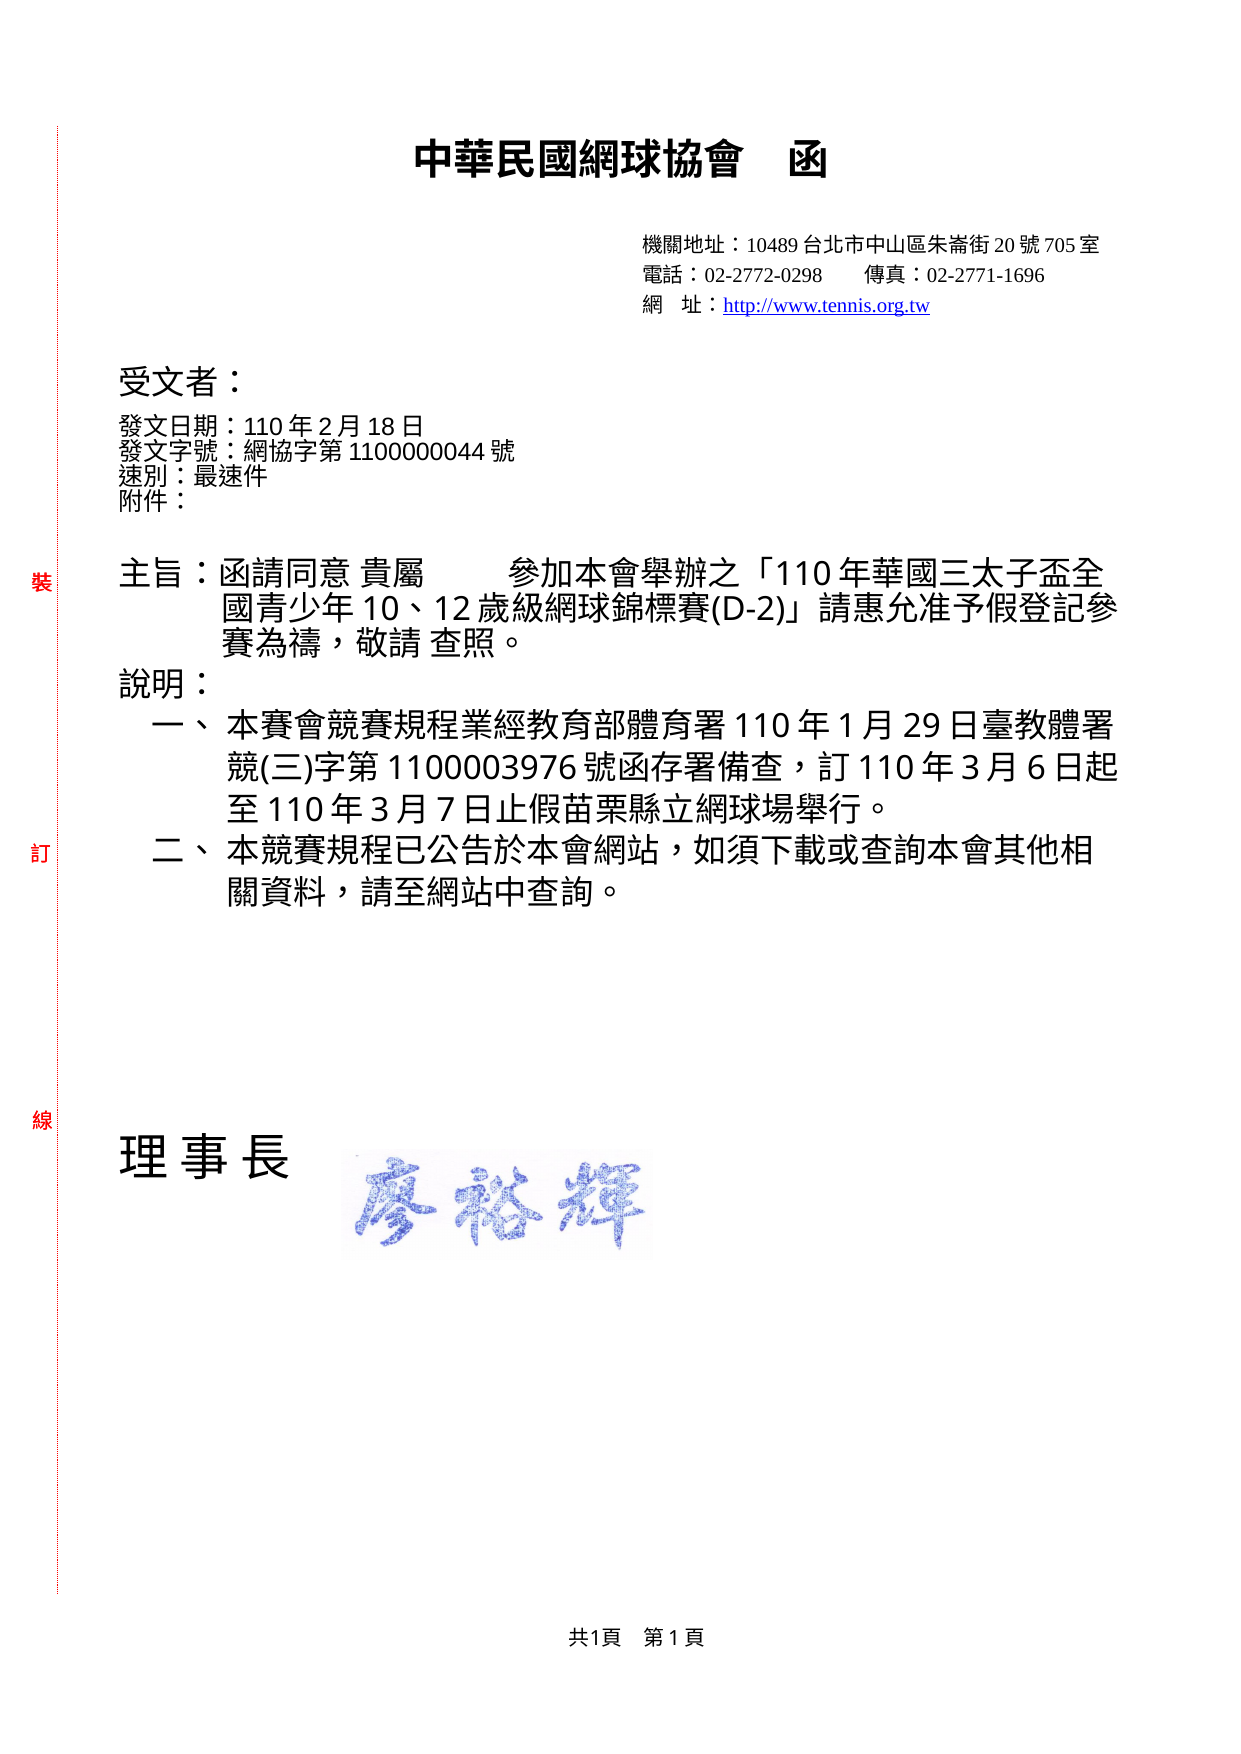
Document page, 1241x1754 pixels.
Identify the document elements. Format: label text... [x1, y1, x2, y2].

list 本競賽規程已公告於本會網站，如須下載或查詢本會其他相關資料，請至網站中查詢。 [151, 829, 1122, 913]
text 主旨：函請同意 貴屬 參加本會舉辦之「110年華國三太子盃全國青少年10、12歲級網球錦標賽(D-2)」請惠允准予假登記參賽為禱，敬請 查照。 [118, 557, 1122, 663]
text 理 事 長 [118, 1149, 1122, 1182]
text 附件： [118, 490, 1122, 515]
text 發文日期：110年2月18日 [118, 415, 1122, 440]
picture [341, 1182, 653, 1260]
table_header 機關地址：10489台北市中山區朱崙街20號705室 電話：02-2772-0298 傳真：02-2771-1696 網 址：http://www.tennis.org.tw [631, 186, 1117, 361]
text 受文者： [118, 361, 1122, 402]
text 速別：最速件 [118, 465, 1122, 490]
list 本賽會競賽規程業經教育部體育署110年1月29日臺教體署競(三)字第1100003976號函存署備查，訂110年3月6日起至110年3月7日止假苗栗縣立網球場舉行。 [151, 704, 1122, 829]
text 中華民國網球協會 函 [118, 126, 1122, 186]
text 發文字號：網協字第1100000044號 [118, 440, 1122, 465]
text 說明： [118, 663, 1122, 704]
